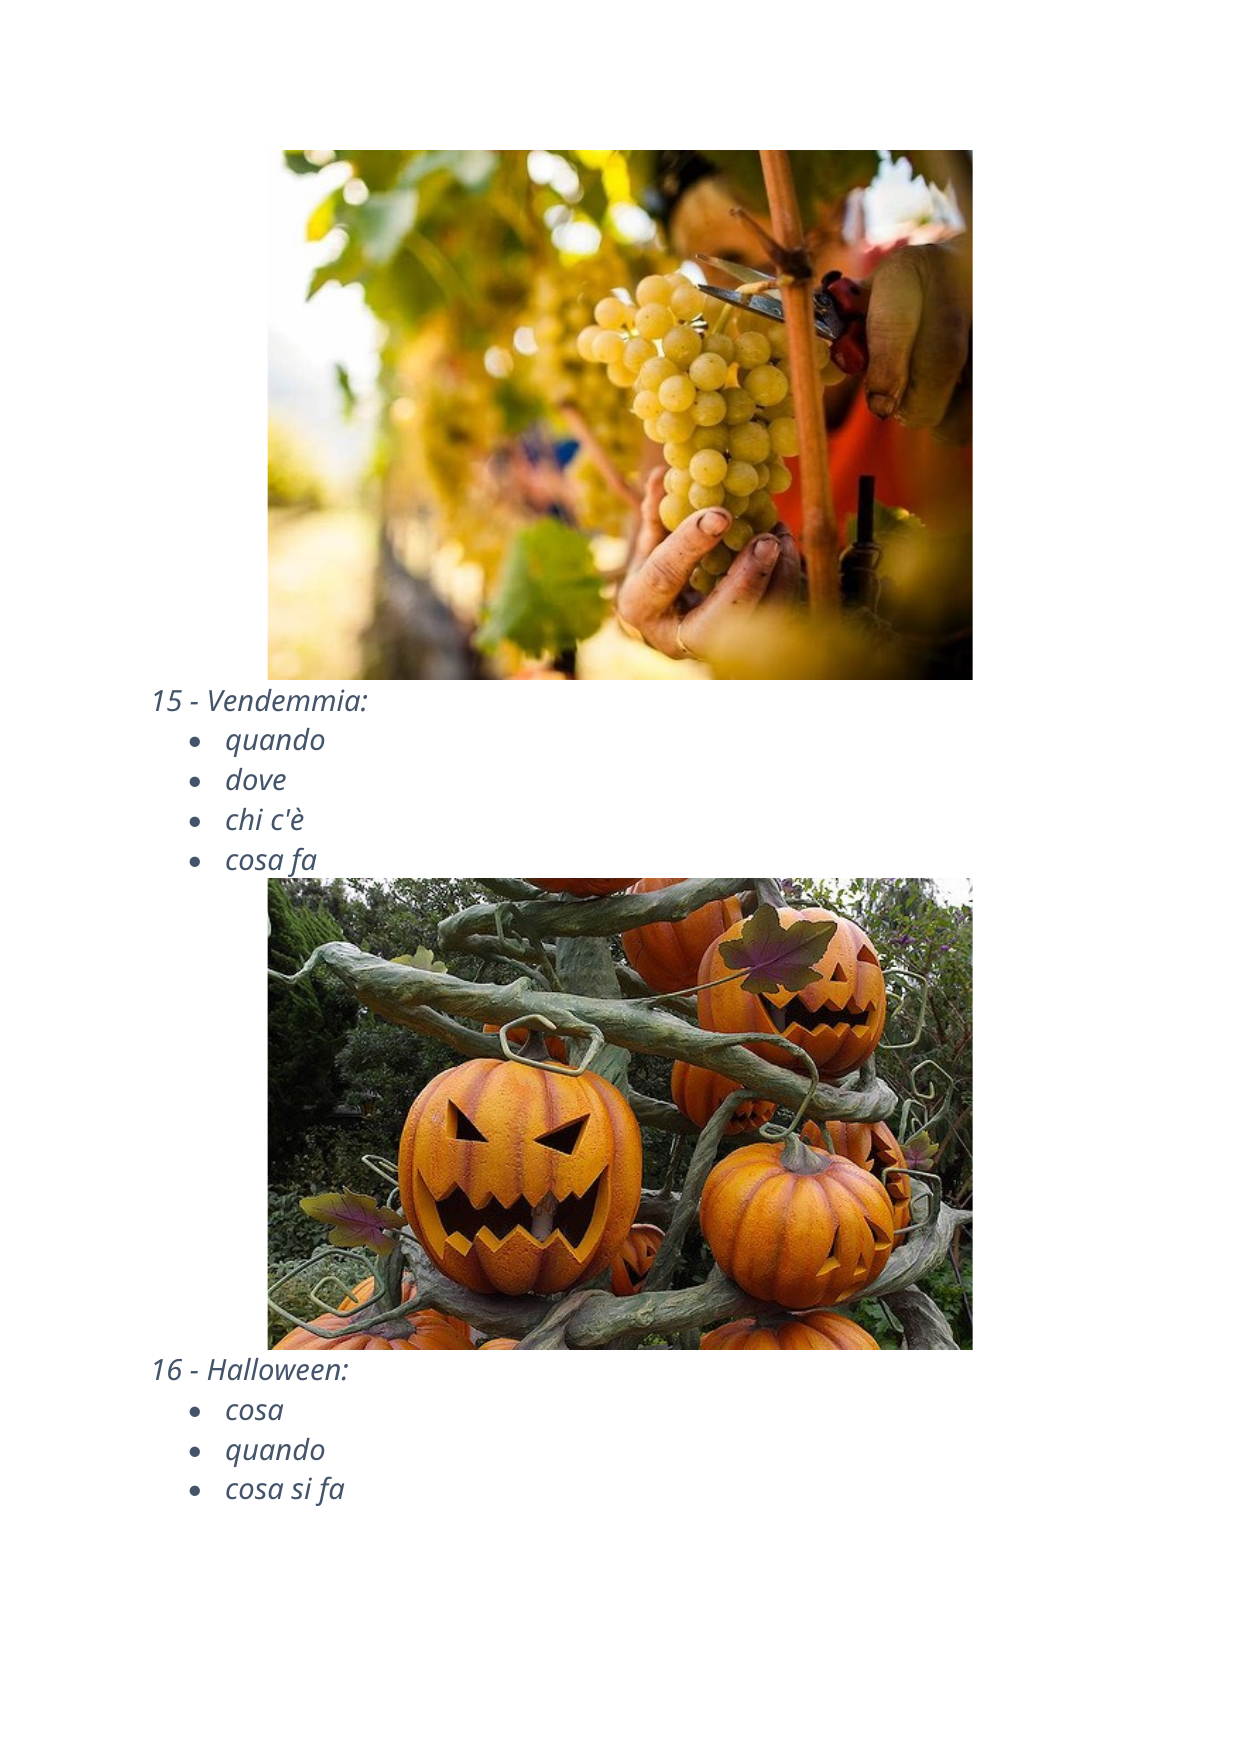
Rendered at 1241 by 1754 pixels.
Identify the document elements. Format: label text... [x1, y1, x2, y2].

list cosa si fa [187, 1468, 1090, 1508]
text 15 - Vendemmia: [150, 680, 1090, 720]
list quando [187, 1429, 1090, 1468]
text 16 - Halloween: [150, 1349, 1090, 1389]
list dove [187, 759, 1090, 799]
list quando [187, 720, 1090, 759]
list cosa fa [187, 839, 1090, 878]
list chi c'è [187, 799, 1090, 839]
list cosa [187, 1389, 1090, 1429]
picture [267, 878, 973, 1350]
picture [267, 150, 973, 680]
